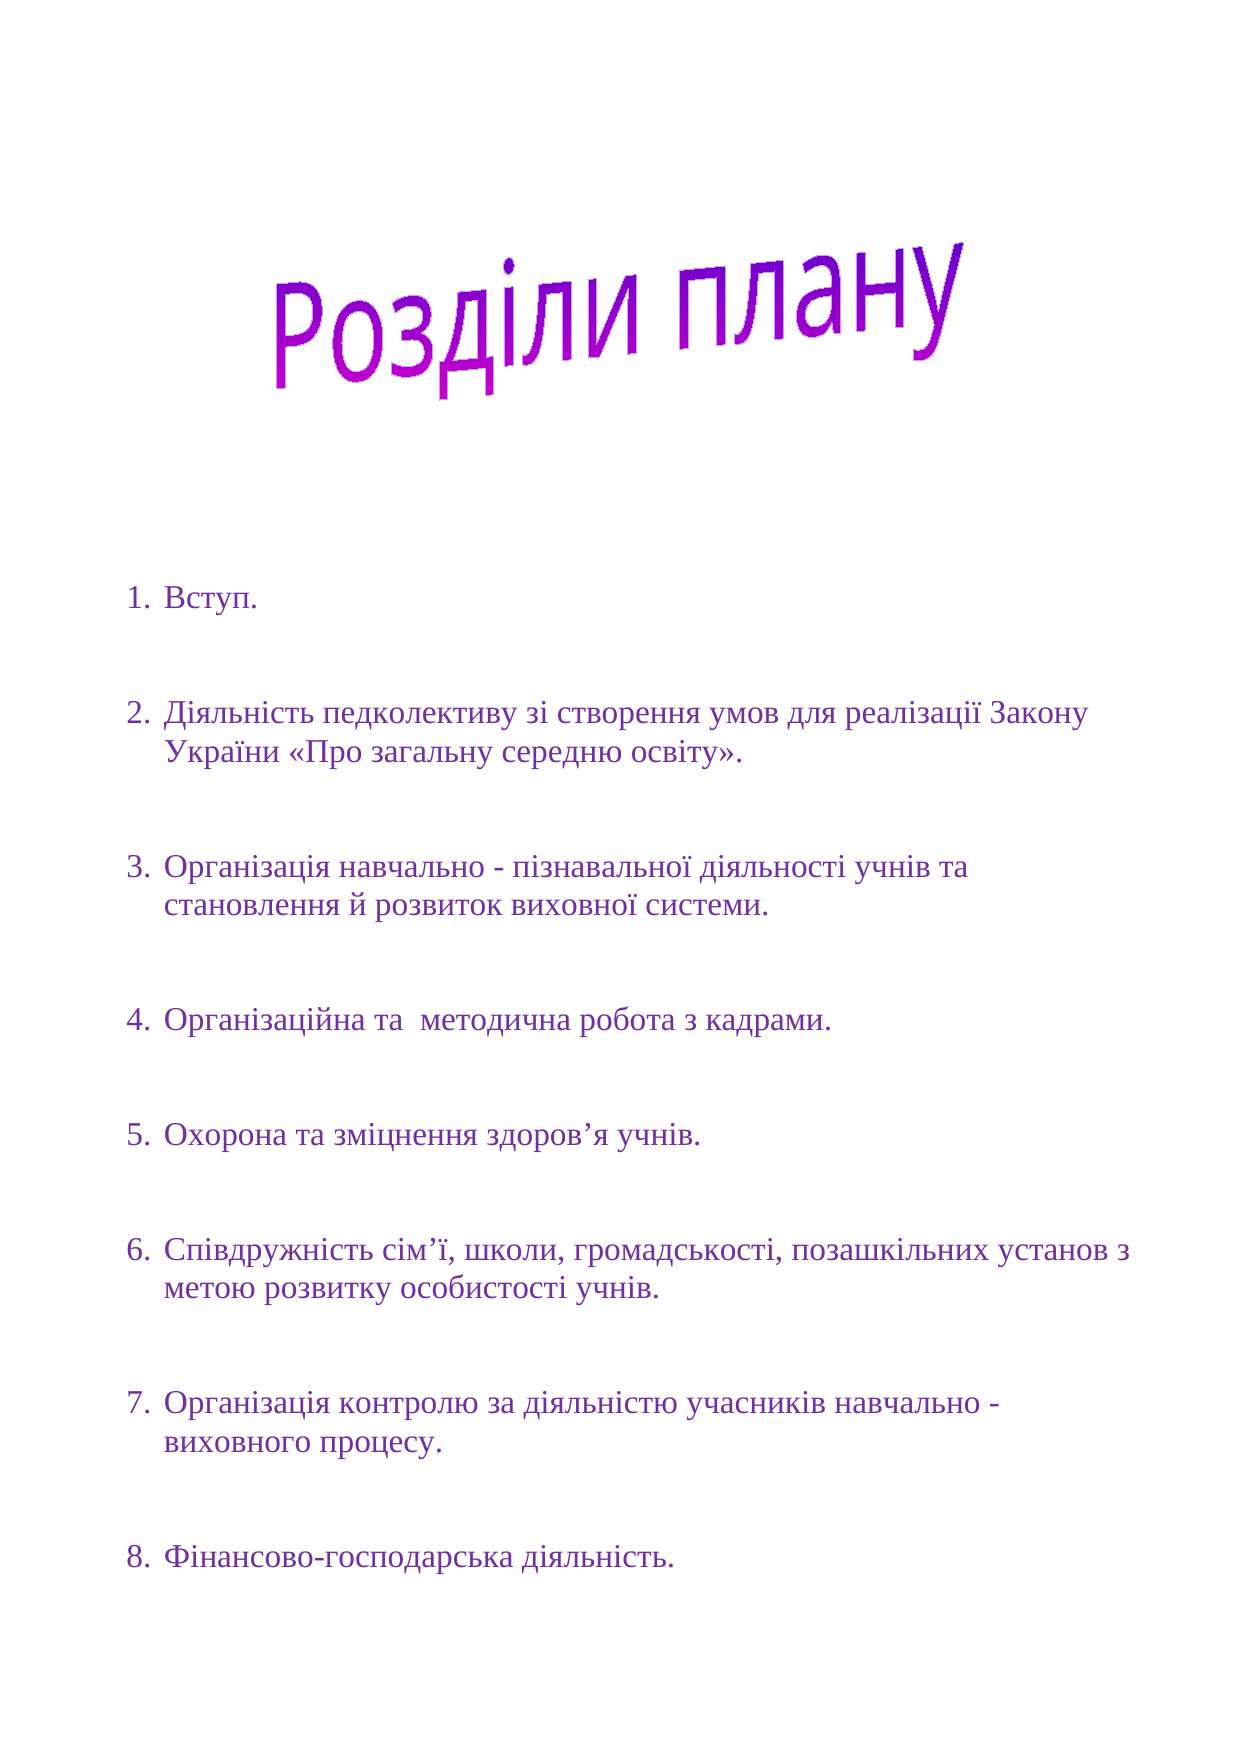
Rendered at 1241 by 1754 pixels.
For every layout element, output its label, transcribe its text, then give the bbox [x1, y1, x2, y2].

list Діяльність педколективу зі створення умов для реалізації Закону України «Про загальну середню освіту». [126, 693, 1152, 769]
list Організація контролю за діяльністю учасників навчально - виховного процесу. [126, 1383, 1152, 1459]
list Організація навчально - пізнавальної діяльності учнів та становлення й розвиток виховної системи. [126, 846, 1152, 923]
list Вступ. [126, 578, 1152, 616]
list Охорона та зміцнення здоров’я учнів. [126, 1114, 1152, 1153]
list Фінансово-господарська діяльність. [126, 1536, 1152, 1574]
list Організаційна та методична робота з кадрами. [126, 999, 1152, 1038]
list Співдружність сім’ї, школи, громадськості, позашкільних установ з метою розвитку особистості учнів. [126, 1229, 1152, 1306]
